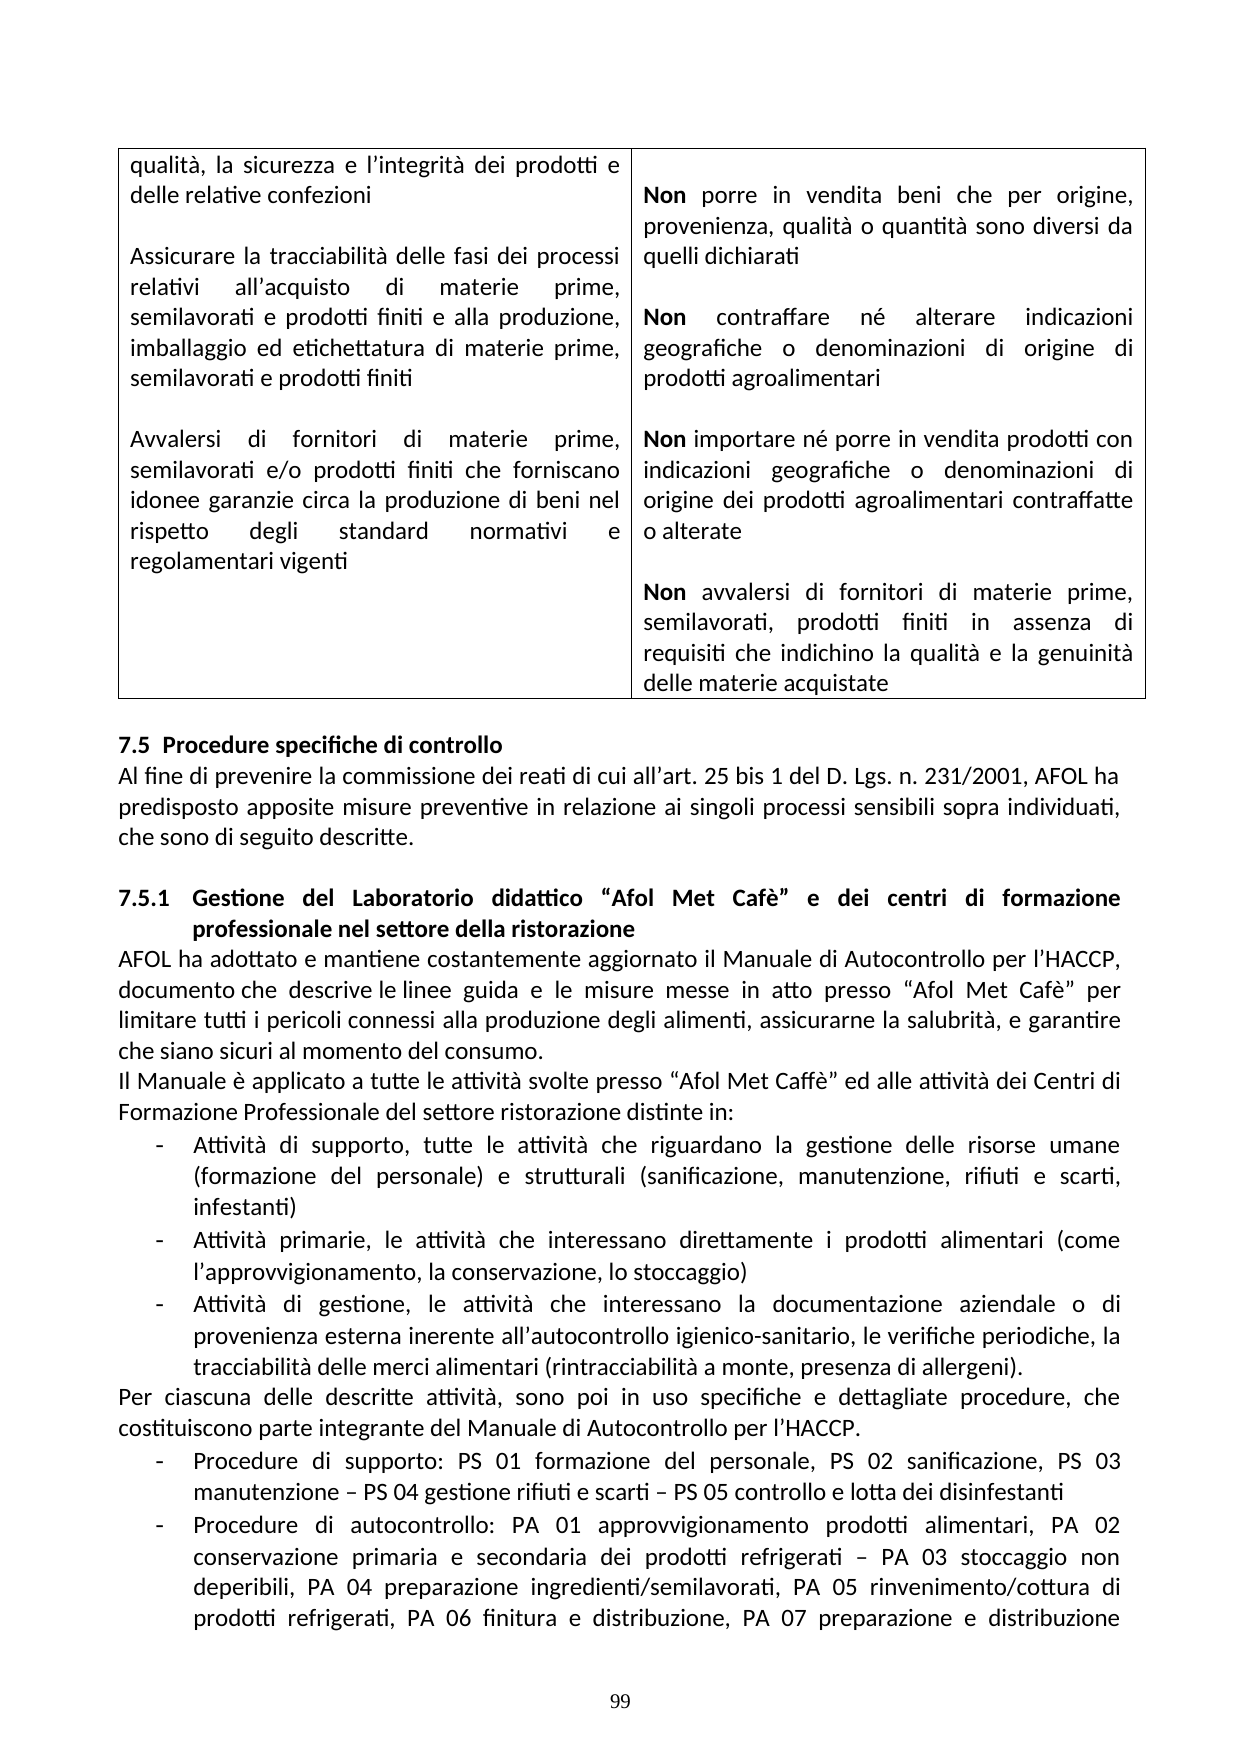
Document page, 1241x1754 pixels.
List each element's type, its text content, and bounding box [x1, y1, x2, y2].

text Per ciascuna delle descritte attività, sono poi in uso specifiche e dettagliate procedure, che costituiscono parte integrante del Manuale di Autocontrollo per l’HACCP. [118, 1381, 1122, 1442]
list Attività di gestione, le attività che interessano la documentazione aziendale o di provenienza esterna inerente all’autocontrollo igienico-sanitario, le verifiche periodiche, la tracciabilità delle merci alimentari (rintracciabilità a monte, presenza di allergeni). [156, 1286, 1122, 1381]
text Al fine di prevenire la commissione dei reati di cui all’art. 25 bis 1 del D. Lgs. n. 231/2001, AFOL ha predisposto apposite misure preventive in relazione ai singoli processi sensibili sopra individuati, che sono di seguito descritte. [118, 760, 1122, 852]
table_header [632, 149, 1145, 698]
list Procedure specifiche di controllo [118, 730, 1122, 760]
list Attività primarie, le attività che interessano direttamente i prodotti alimentari (come l’approvvigionamento, la conservazione, lo stoccaggio) [156, 1222, 1122, 1286]
list Procedure di supporto: PS 01 formazione del personale, PS 02 sanificazione, PS 03 manutenzione – PS 04 gestione rifiuti e scarti – PS 05 controllo e lotta dei disinfestanti [156, 1442, 1122, 1507]
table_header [119, 149, 631, 698]
text AFOL ha adottato e mantiene costantemente aggiornato il Manuale di Autocontrollo per l’HACCP, documento che descrive le linee guida e le misure messe in atto presso “Afol Met Cafè” per limitare tutti i pericoli connessi alla produzione degli alimenti, assicurarne la salubrità, e garantire che siano sicuri al momento del consumo. [118, 943, 1122, 1065]
list Attività di supporto, tutte le attività che riguardano la gestione delle risorse umane (formazione del personale) e strutturali (sanificazione, manutenzione, rifiuti e scarti, infestanti) [156, 1126, 1122, 1222]
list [156, 1507, 1122, 1632]
list Gestione del Laboratorio didattico “Afol Met Cafè” e dei centri di formazione professionale nel settore della ristorazione [118, 882, 1122, 943]
text Il Manuale è applicato a tutte le attività svolte presso “Afol Met Caffè” ed alle attività dei Centri di Formazione Professionale del settore ristorazione distinte in: [118, 1065, 1122, 1126]
